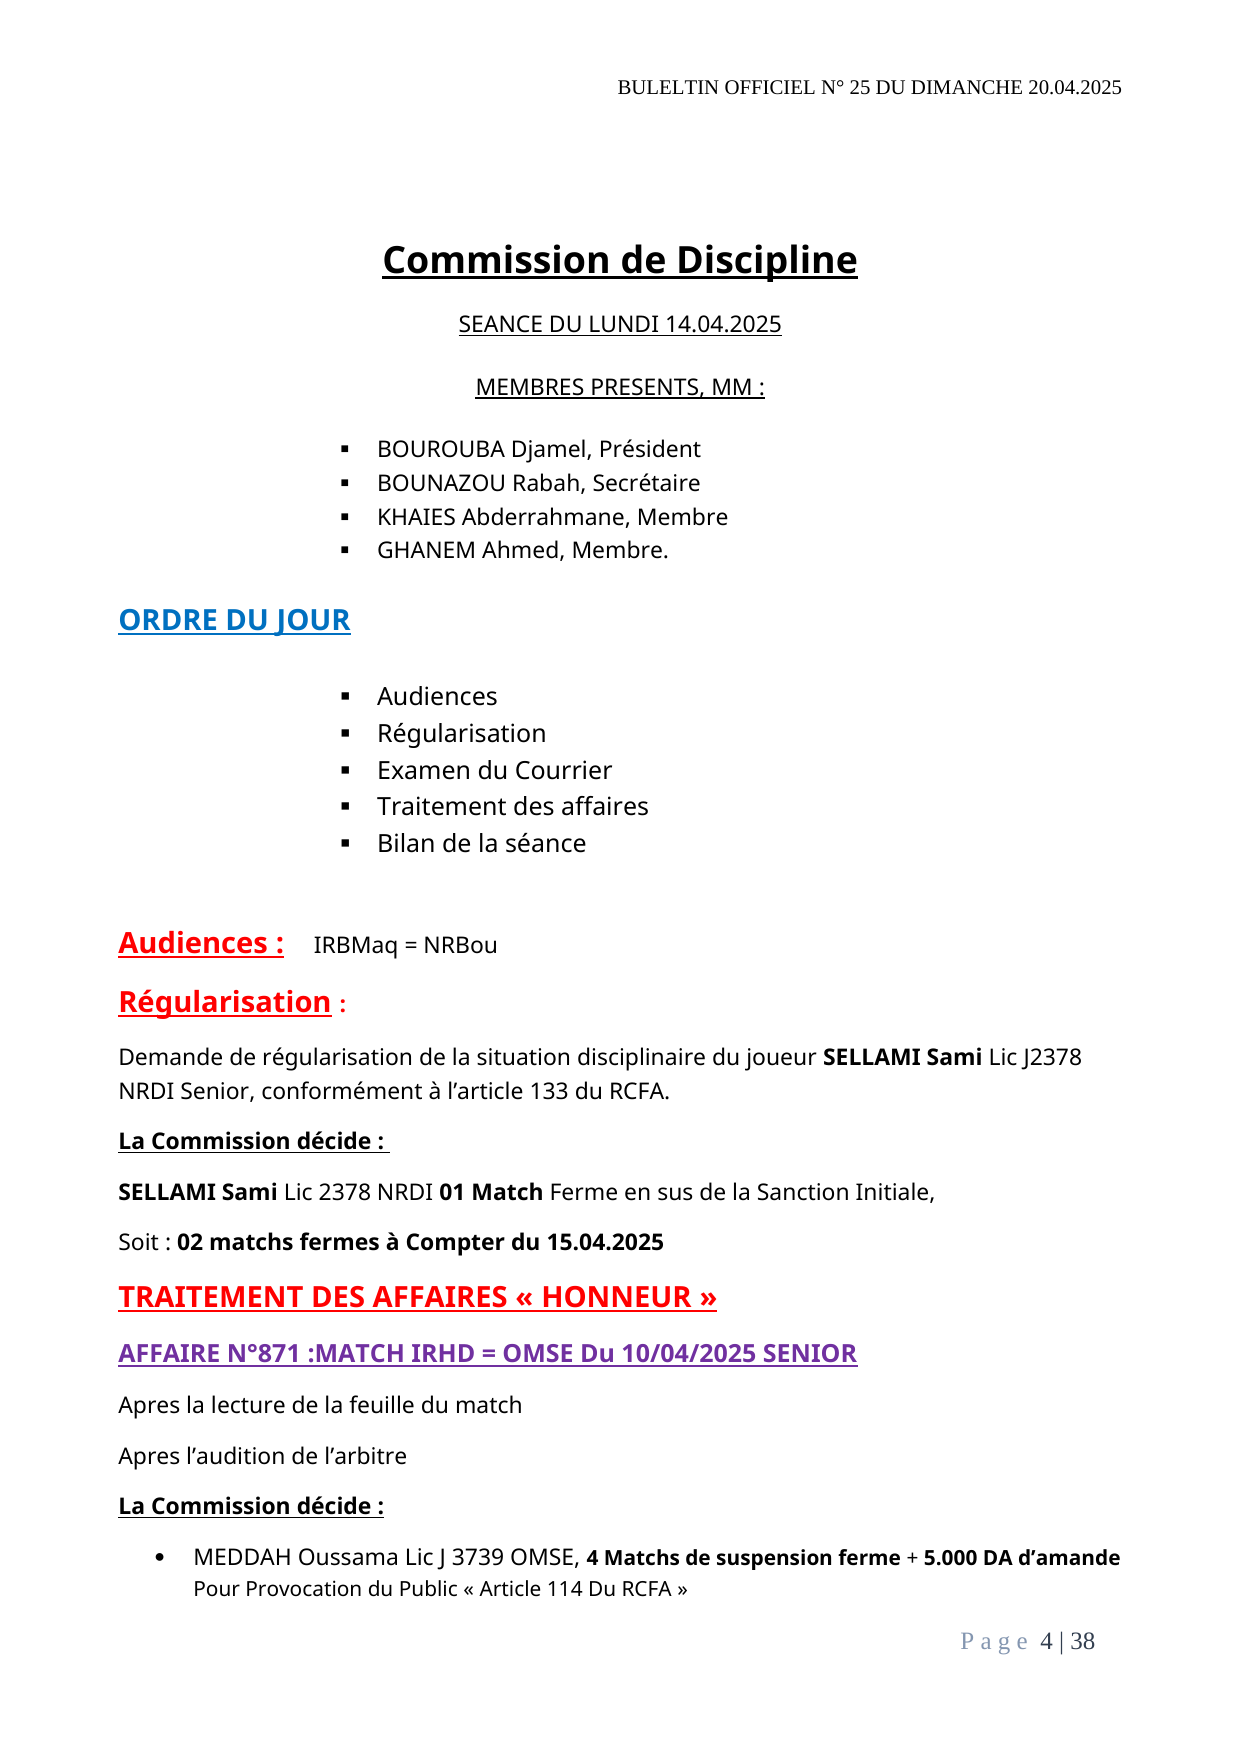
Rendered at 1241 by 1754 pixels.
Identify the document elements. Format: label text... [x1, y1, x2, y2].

text AFFAIRE N°871 :MATCH IRHD = OMSE Du 10/04/2025 SENIOR [118, 1336, 1122, 1370]
text Apres la lecture de la feuille du match [118, 1389, 1122, 1421]
list BOUNAZOU Rabah, Secrétaire [339, 467, 1122, 498]
list Examen du Courrier [339, 752, 1122, 786]
list Audiences [339, 679, 1122, 713]
list MEDDAH Oussama Lic J 3739 OMSE, 4 Matchs de suspension ferme + 5.000 DA d’amande Pour Provocation du Public « Article 114 Du RCFA » [156, 1541, 1122, 1602]
text La Commission décide : [118, 1125, 1122, 1156]
text La Commission décide : [118, 1490, 1122, 1521]
text Audiences : IRBMaq = NRBou [118, 922, 1122, 962]
text ORDRE DU JOUR [118, 599, 1122, 639]
list Régularisation [339, 716, 1122, 749]
list Traitement des affaires [339, 789, 1122, 823]
text SELLAMI Sami Lic 2378 NRDI 01 Match Ferme en sus de la Sanction Initiale, [118, 1176, 1122, 1207]
text Demande de régularisation de la situation disciplinaire du joueur SELLAMI Sami Lic J2378 NRDI Senior, conformément à l’article 133 du RCFA. [118, 1041, 1122, 1106]
list BOUROUBA Djamel, Président [339, 433, 1122, 464]
text SEANCE DU LUNDI 14.04.2025 [118, 308, 1122, 339]
text TRAITEMENT DES AFFAIRES « HONNEUR » [118, 1276, 1122, 1316]
list Bilan de la séance [339, 826, 1122, 860]
text Apres l’audition de l’arbitre [118, 1440, 1122, 1471]
list KHAIES Abderrahmane, Membre [339, 501, 1122, 532]
text Soit : 02 matchs fermes à Compter du 15.04.2025 [118, 1226, 1122, 1257]
text Commission de Discipline [118, 233, 1122, 284]
text Régularisation : [118, 982, 1122, 1021]
text MEMBRES PRESENTS, MM : [118, 371, 1122, 402]
list GHANEM Ahmed, Membre. [339, 534, 1122, 566]
